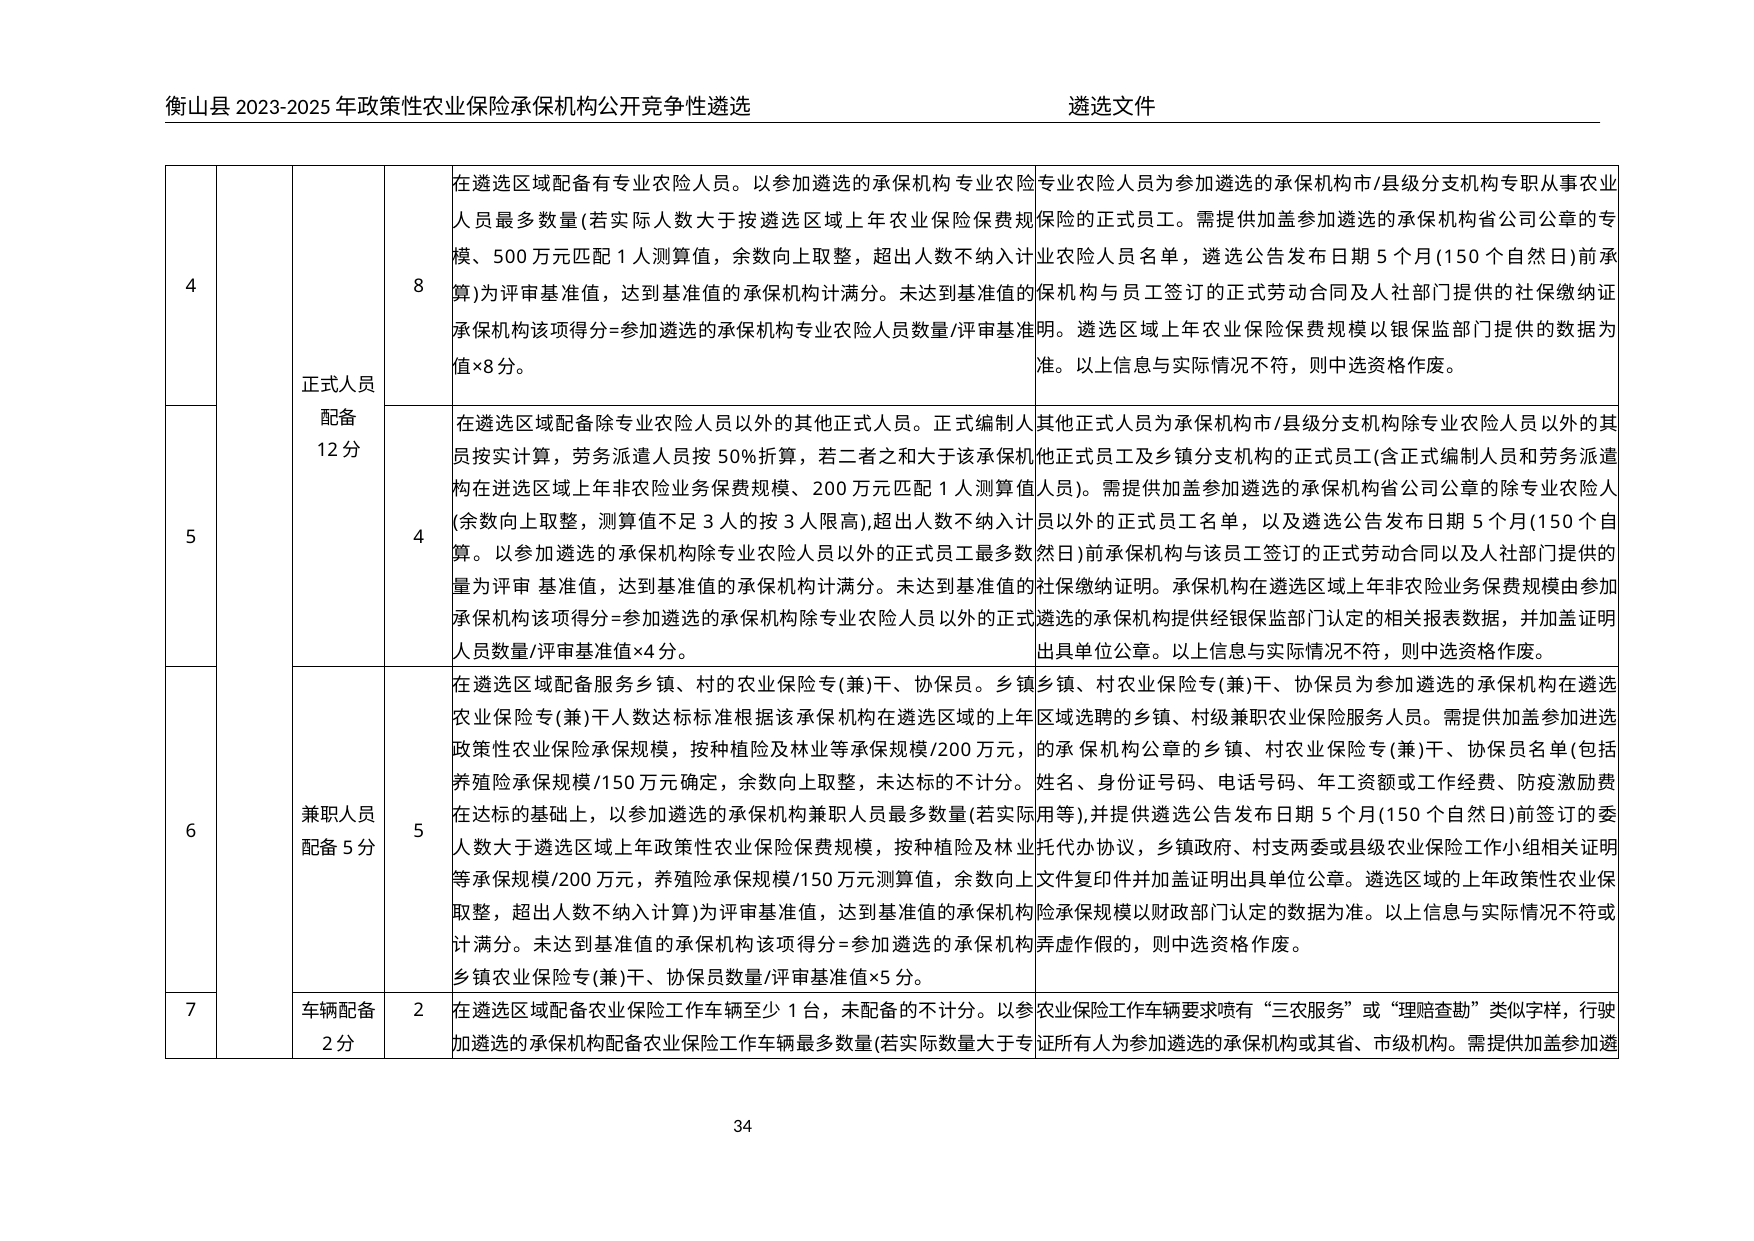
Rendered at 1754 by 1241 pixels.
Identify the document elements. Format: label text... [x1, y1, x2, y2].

table_cell 在遴选区域配备服务乡镇、村的农业保险专(兼)干、协保员。乡镇农业保险专(兼)干人数达标标准根据该承保机构在遴选区域的上年政策性农业保险承保规模，按种植险及林业等承保规模/200万元，养殖险承保规模/150万元确定，余数向上取整，未达标的不计分。在达标的基础上，以参加遴选的承保机构兼职人员最多数量(若实际人数大于遴选区域上年政策性农业保险保费规模，按种植险及林业等承保规模/200万元，养殖险承保规模/150万元测算值，余数向上取整，超出人数不纳入计算)为评审基准值，达到基准值的承保机构计满分。未达到基准值的承保机构该项得分=参加遴选的承保机构乡镇农业保险专(兼)干、协保员数量/评审基准值×5分。 [453, 667, 1035, 992]
table_cell 4 [385, 406, 452, 666]
table_cell 6 [166, 667, 216, 992]
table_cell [453, 993, 1035, 1058]
table_cell 5 [385, 667, 452, 992]
table_cell 专业农险人员为参加遴选的承保机构市/县级分支机构专职从事农业保险的正式员工。需提供加盖参加遴选的承保机构省公司公章的专业农险人员名单，遴选公告发布日期5个月(150个自然日)前承保机构与员工签订的正式劳动合同及人社部门提供的社保缴纳证明。遴选区域上年农业保险保费规模以银保监部门提供的数据为准。以上信息与实际情况不符，则中选资格作废。 [1036, 166, 1618, 405]
table_cell 乡镇、村农业保险专(兼)干、协保员为参加遴选的承保机构在遴选区域选聘的乡镇、村级兼职农业保险服务人员。需提供加盖参加进选的承 保机构公章的乡镇、村农业保险专(兼)干、协保员名单(包括姓名、身份证号码、电话号码、年工资额或工作经费、防疫激励费用等),并提供遴选公告发布日期5个月(150个自然日)前签订的委托代办协议，乡镇政府、村支两委或县级农业保险工作小组相关证明文件复印件并加盖证明出具单位公章。遴选区域的上年政策性农业保险承保规模以财政部门认定的数据为准。以上信息与实际情况不符或弄虚作假的，则中选资格作废。 [1036, 667, 1618, 992]
table_cell 7 [166, 993, 216, 1058]
table_cell 车辆配备 2分 [293, 993, 384, 1058]
table_cell 正式人员配备 12分 [293, 166, 384, 666]
table_cell 在遴选区域配备有专业农险人员。以参加遴选的承保机构专业农险人员最多数量(若实际人数大于按遴选区域上年农业保险保费规模、500万元匹配1人测算值，余数向上取整，超出人数不纳入计算)为评审基准值，达到基准值的承保机构计满分。未达到基准值的承保机构该项得分=参加遴选的承保机构专业农险人员数量/评审基准值×8分。 [453, 166, 1035, 405]
table_cell 2 [385, 993, 452, 1058]
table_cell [1036, 993, 1618, 1058]
table_cell 4 [166, 166, 216, 405]
table_cell 5 [166, 406, 216, 666]
table_cell 兼职人员配备5分 [293, 667, 384, 992]
table_cell 在遴选区域配备除专业农险人员以外的其他正式人员。正式编制人员按实计算，劳务派遣人员按50%折算，若二者之和大于该承保机构在迸选区域上年非农险业务保费规模、200万元匹配1人测算值(余数向上取整，测算值不足3人的按3人限高),超出人数不纳入计算。以参加遴选的承保机构除专业农险人员以外的正式员工最多数量为评审 基准值，达到基准值的承保机构计满分。未达到基准值的承保机构该项得分=参加遴选的承保机构除专业农险人员以外的正式人员数量/评审基准值×4分。 [453, 406, 1035, 666]
table_cell 其他正式人员为承保机构市/县级分支机构除专业农险人员以外的其他正式员工及乡镇分支机构的正式员工(含正式编制人员和劳务派遣人员)。需提供加盖参加遴选的承保机构省公司公章的除专业农险人员以外的正式员工名单，以及遴选公告发布日期5个月(150个自然日)前承保机构与该员工签订的正式劳动合同以及人社部门提供的社保缴纳证明。承保机构在遴选区域上年非农险业务保费规模由参加遴选的承保机构提供经银保监部门认定的相关报表数据，并加盖证明出具单位公章。以上信息与实际情况不符，则中选资格作废。 [1036, 406, 1618, 666]
table_cell 8 [385, 166, 452, 405]
